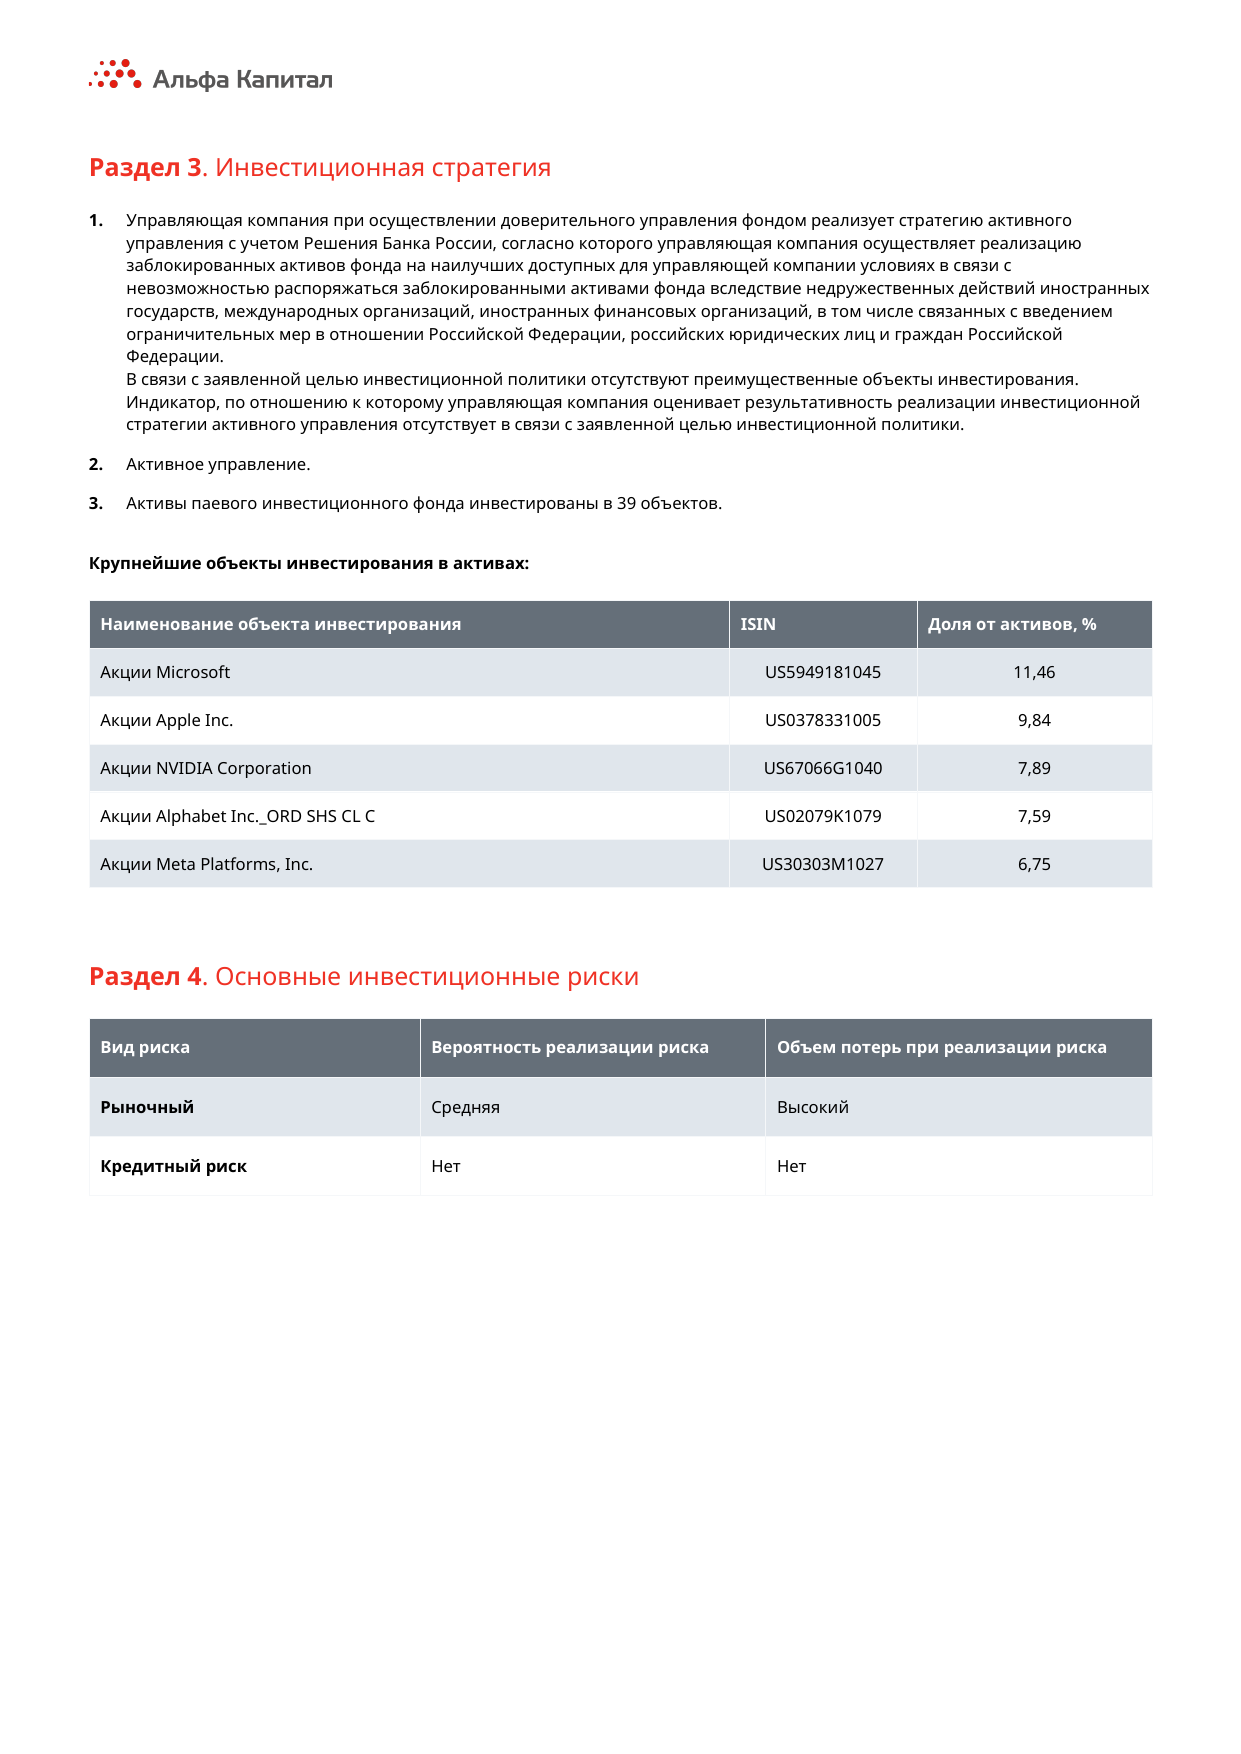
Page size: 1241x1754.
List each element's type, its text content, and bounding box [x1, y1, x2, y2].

table_header Раздел 3. Инвестиционная стратегия Управляющая компания при осуществлении доверительного управления фондом реализует стратегию активного управления с учетом Решения Банка России, согласно которого управляющая компания осуществляет реализацию заблокированных активов фонда на наилучших доступных для управляющей компании условиях в связи с невозможностью распоряжаться заблокированными активами фонда вследствие недружественных действий иностранных государств, международных организаций, иностранных финансовых организаций, в том числе связанных с введением ограничительных мер в отношении Российской Федерации, российских юридических лиц и граждан Российской Федерации. В связи с заявленной целью инвестиционной политики отсутствуют преимущественные объекты инвестирования. Индикатор, по отношению к которому управляющая компания оценивает результативность реализации инвестиционной стратегии активного управления отсутствует в связи с заявленной целью инвестиционной политики. Активное управление. Активы паевого инвестиционного фонда инвестированы в 39 объектов. Крупнейшие объекты инвестирования в активах: [0, 114, 1240, 923]
table_cell Раздел 4. Основные инвестиционные риски [0, 923, 1240, 1231]
picture [88, 59, 332, 92]
